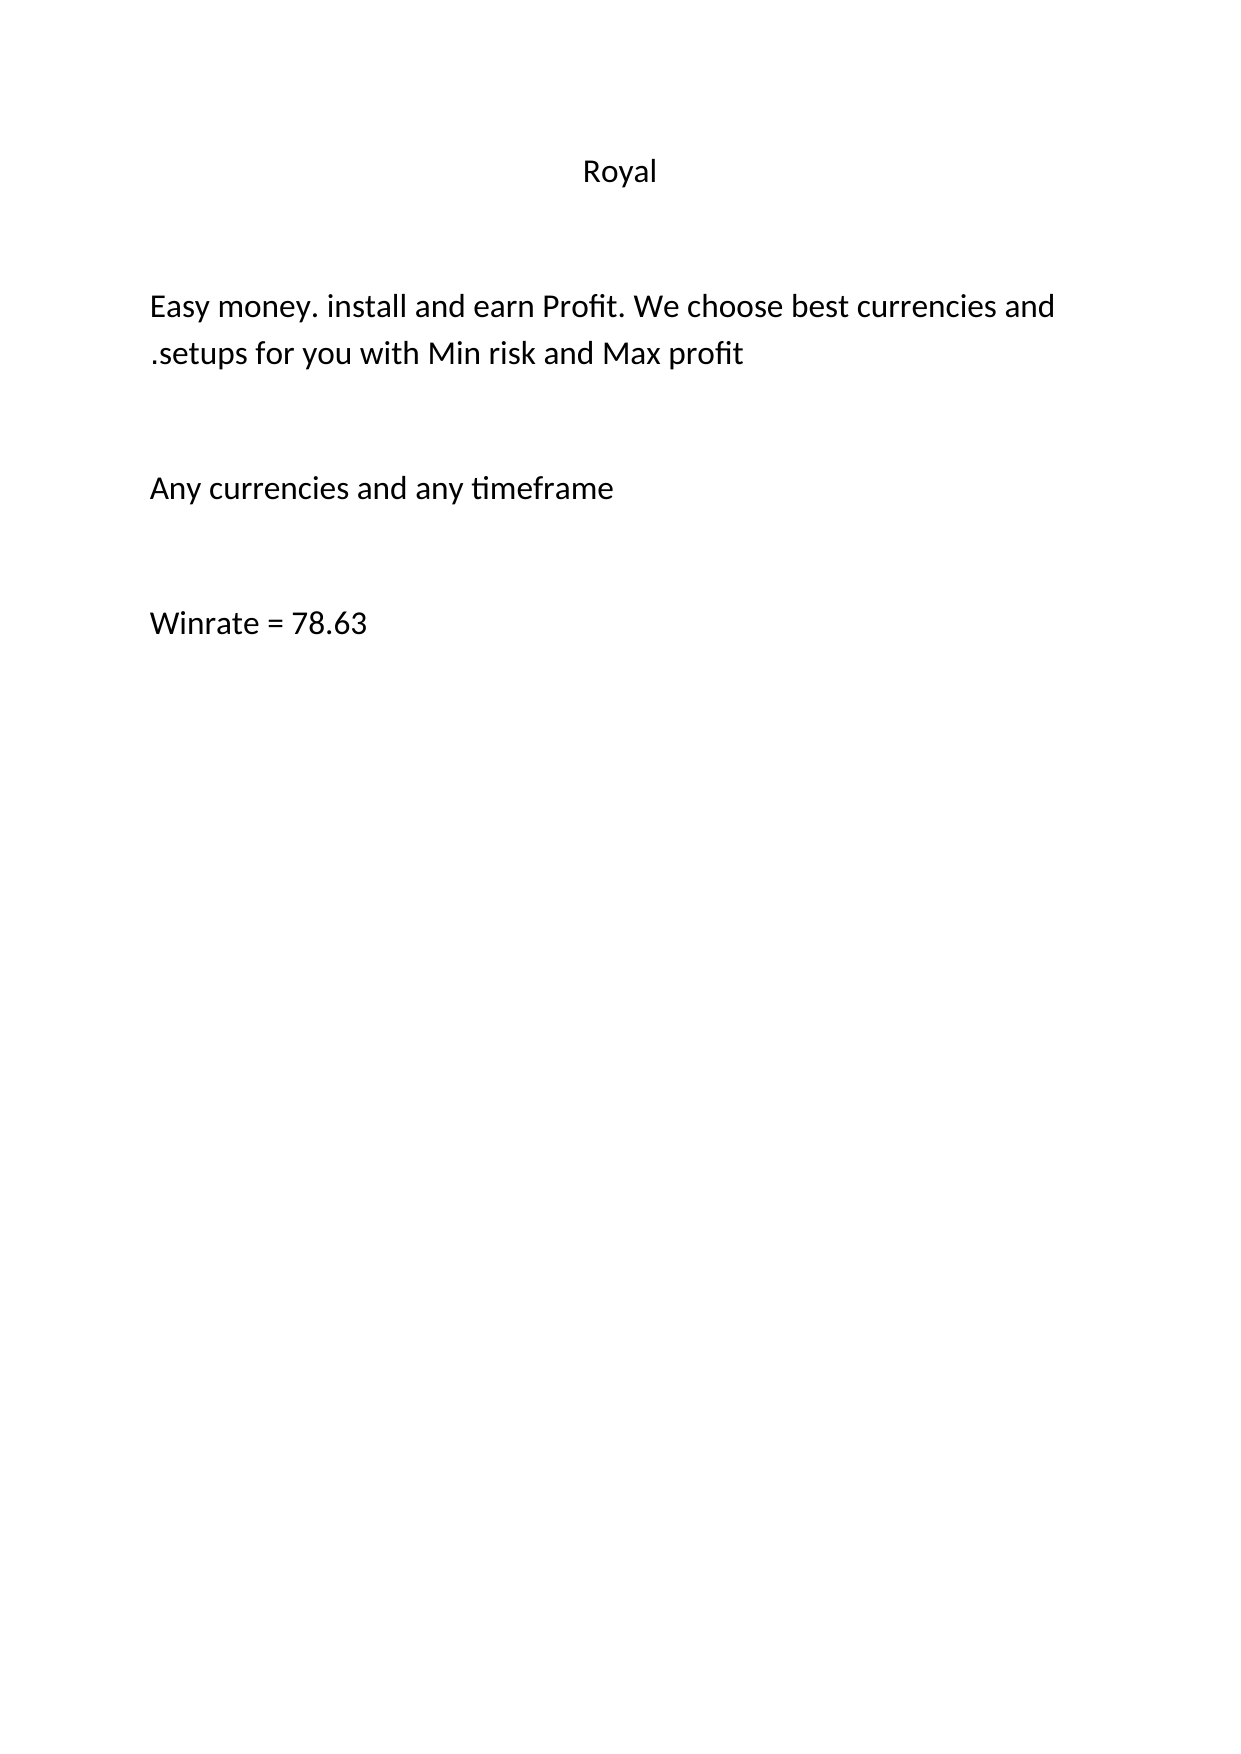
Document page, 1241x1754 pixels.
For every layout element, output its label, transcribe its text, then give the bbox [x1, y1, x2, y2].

text Winrate = 78.63 [150, 602, 1090, 643]
text Royal [150, 150, 1090, 191]
text Easy money. install and earn Profit. We choose best currencies and setups for you with Min risk and Max profit. [150, 285, 1090, 373]
text Any currencies and any timeframe [150, 467, 1090, 508]
